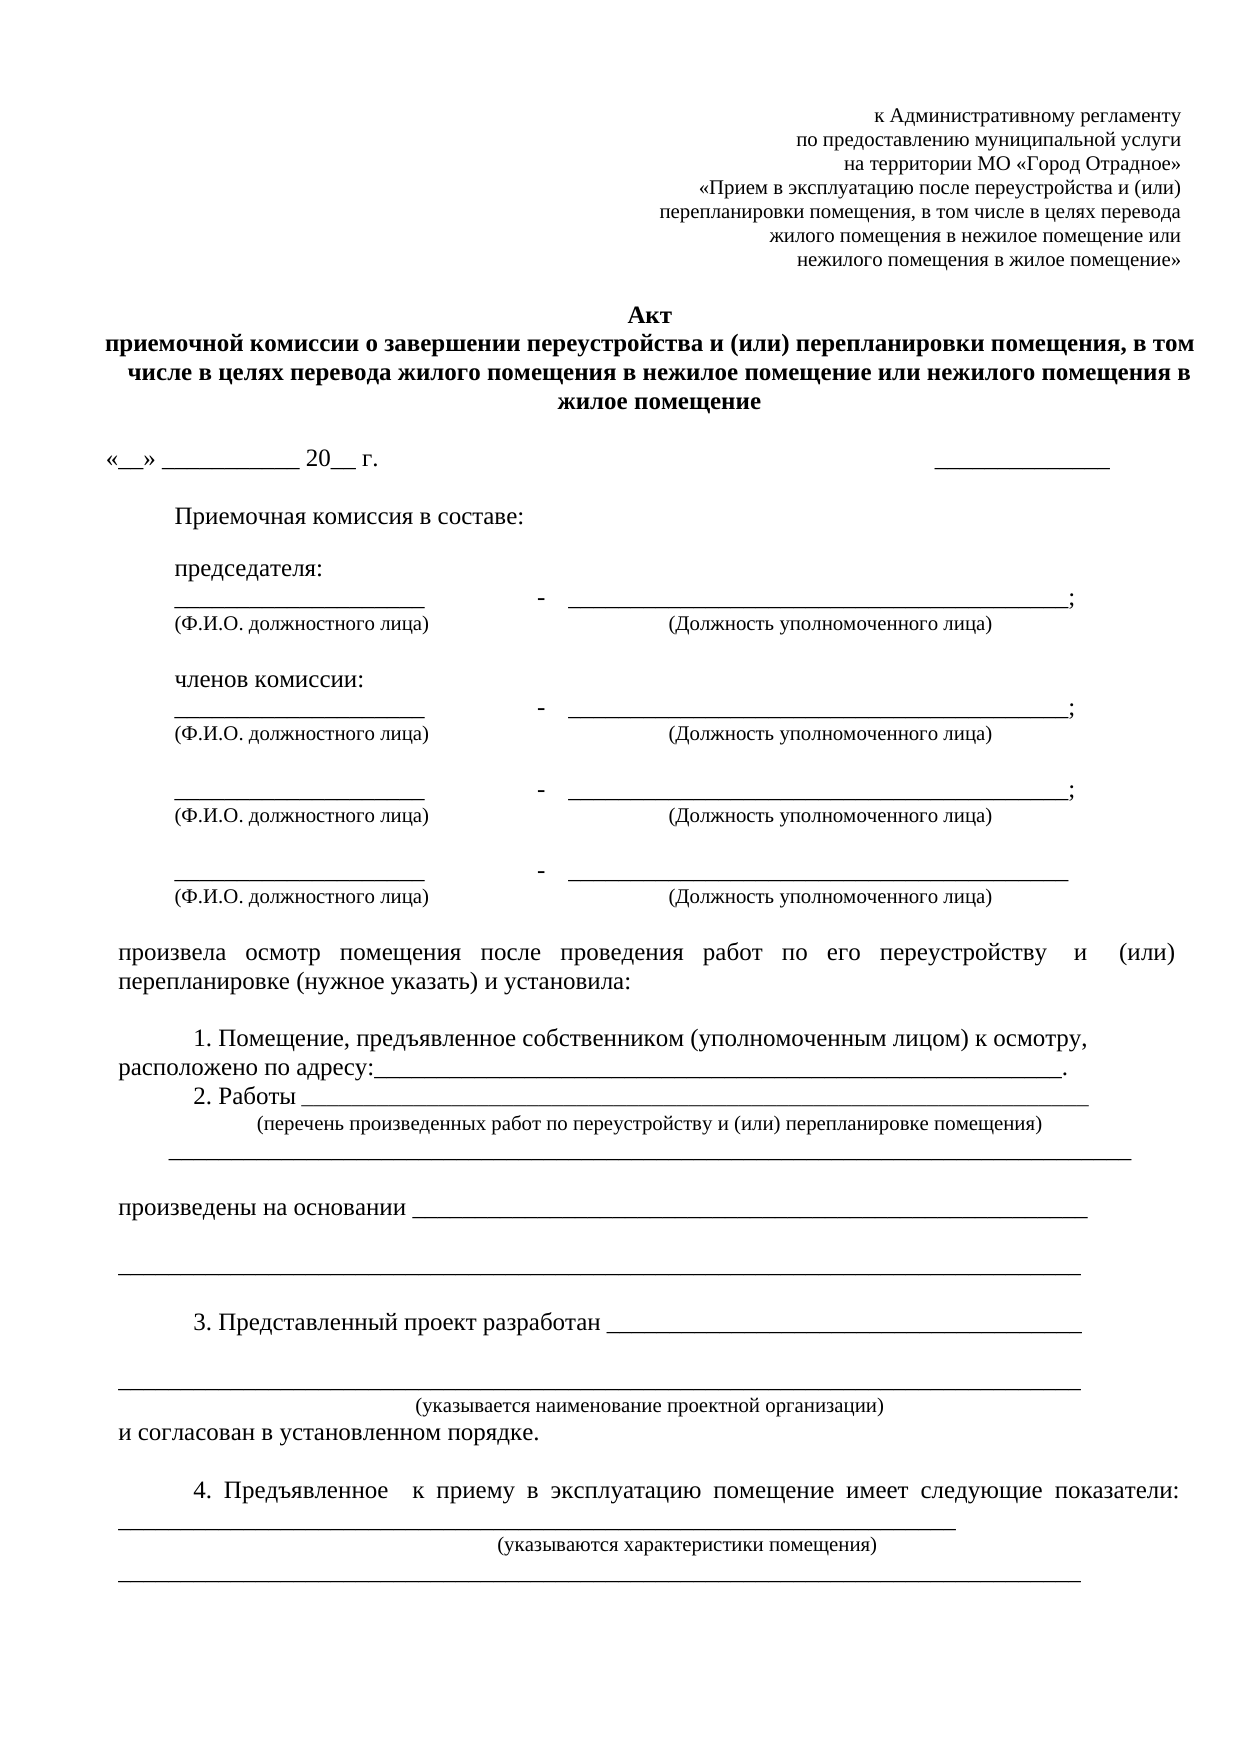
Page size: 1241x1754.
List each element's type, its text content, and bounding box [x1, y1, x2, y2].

text произведены на основании ______________________________________________________ [118, 1192, 1181, 1221]
text к Административному регламенту [118, 103, 1181, 127]
table_cell членов комиссии: [174, 664, 1104, 692]
text _____________________________________________________________________________ [118, 1249, 1181, 1278]
text Приемочная комиссия в составе: [118, 501, 1181, 530]
text нежилого помещения в жилое помещение» [118, 247, 1181, 271]
table_cell ____________________ - (Ф.И.О. должностного лица) [174, 693, 568, 774]
table_cell ________________________________________; (Должность уполномоченного лица) [568, 582, 1104, 664]
text на территории МО «Город Отрадное» [118, 151, 1181, 175]
text Акт [118, 300, 1181, 328]
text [118, 1556, 1181, 1585]
table_cell ________________________________________; (Должность уполномоченного лица) [568, 774, 1104, 856]
text произвела осмотр помещения после проведения работ по его переустройству и (или) перепланировке (нужное указать) и установила: [118, 937, 1181, 995]
text 4. Предъявленное к приему в эксплуатацию помещение имеет следующие показатели: ___________________________________________________________________ [118, 1475, 1181, 1532]
table_cell ____________________ - (Ф.И.О. должностного лица) [174, 856, 568, 937]
table_cell ________________________________________; (Должность уполномоченного лица) [568, 693, 1104, 774]
text и согласован в установленном порядке. [118, 1417, 1181, 1446]
text по предоставлению муниципальной услуги [118, 127, 1181, 151]
table_cell ____________________ - (Ф.И.О. должностного лица) [174, 774, 568, 856]
text приемочной комиссии о завершении переустройства и (или) перепланировки помещения, в том числе в целях перевода жилого помещения в нежилое помещение или нежилого помещения в жилое помещение [99, 328, 1200, 415]
text (перечень произведенных работ по переустройству и (или) перепланировке помещения) [118, 1111, 1181, 1134]
text 3. Представленный проект разработан ______________________________________ [118, 1307, 1181, 1336]
text (указываются характеристики помещения) [118, 1532, 1181, 1556]
text перепланировки помещения, в том числе в целях перевода [118, 199, 1181, 223]
text жилого помещения в нежилое помещение или [118, 223, 1181, 247]
text 1. Помещение, предъявленное собственником (уполномоченным лицом) к осмотру, расположено по адресу:_______________________________________________________. [118, 1023, 1181, 1081]
table_cell ________________________________________ (Должность уполномоченного лица) [568, 856, 1104, 937]
text «Прием в эксплуатацию после переустройства и (или) [118, 175, 1181, 199]
table_cell ____________________ - (Ф.И.О. должностного лица) [174, 582, 568, 664]
text _____________________________________________________________________________ [118, 1134, 1181, 1163]
table_header председателя: [174, 554, 1104, 582]
text 2. Работы _______________________________________________________________ [118, 1081, 1181, 1111]
text _____________________________________________________________________________ [118, 1364, 1181, 1393]
text (указывается наименование проектной организации) [118, 1393, 1181, 1417]
text «__» ___________ 20__ г. ______________ [99, 443, 1200, 472]
